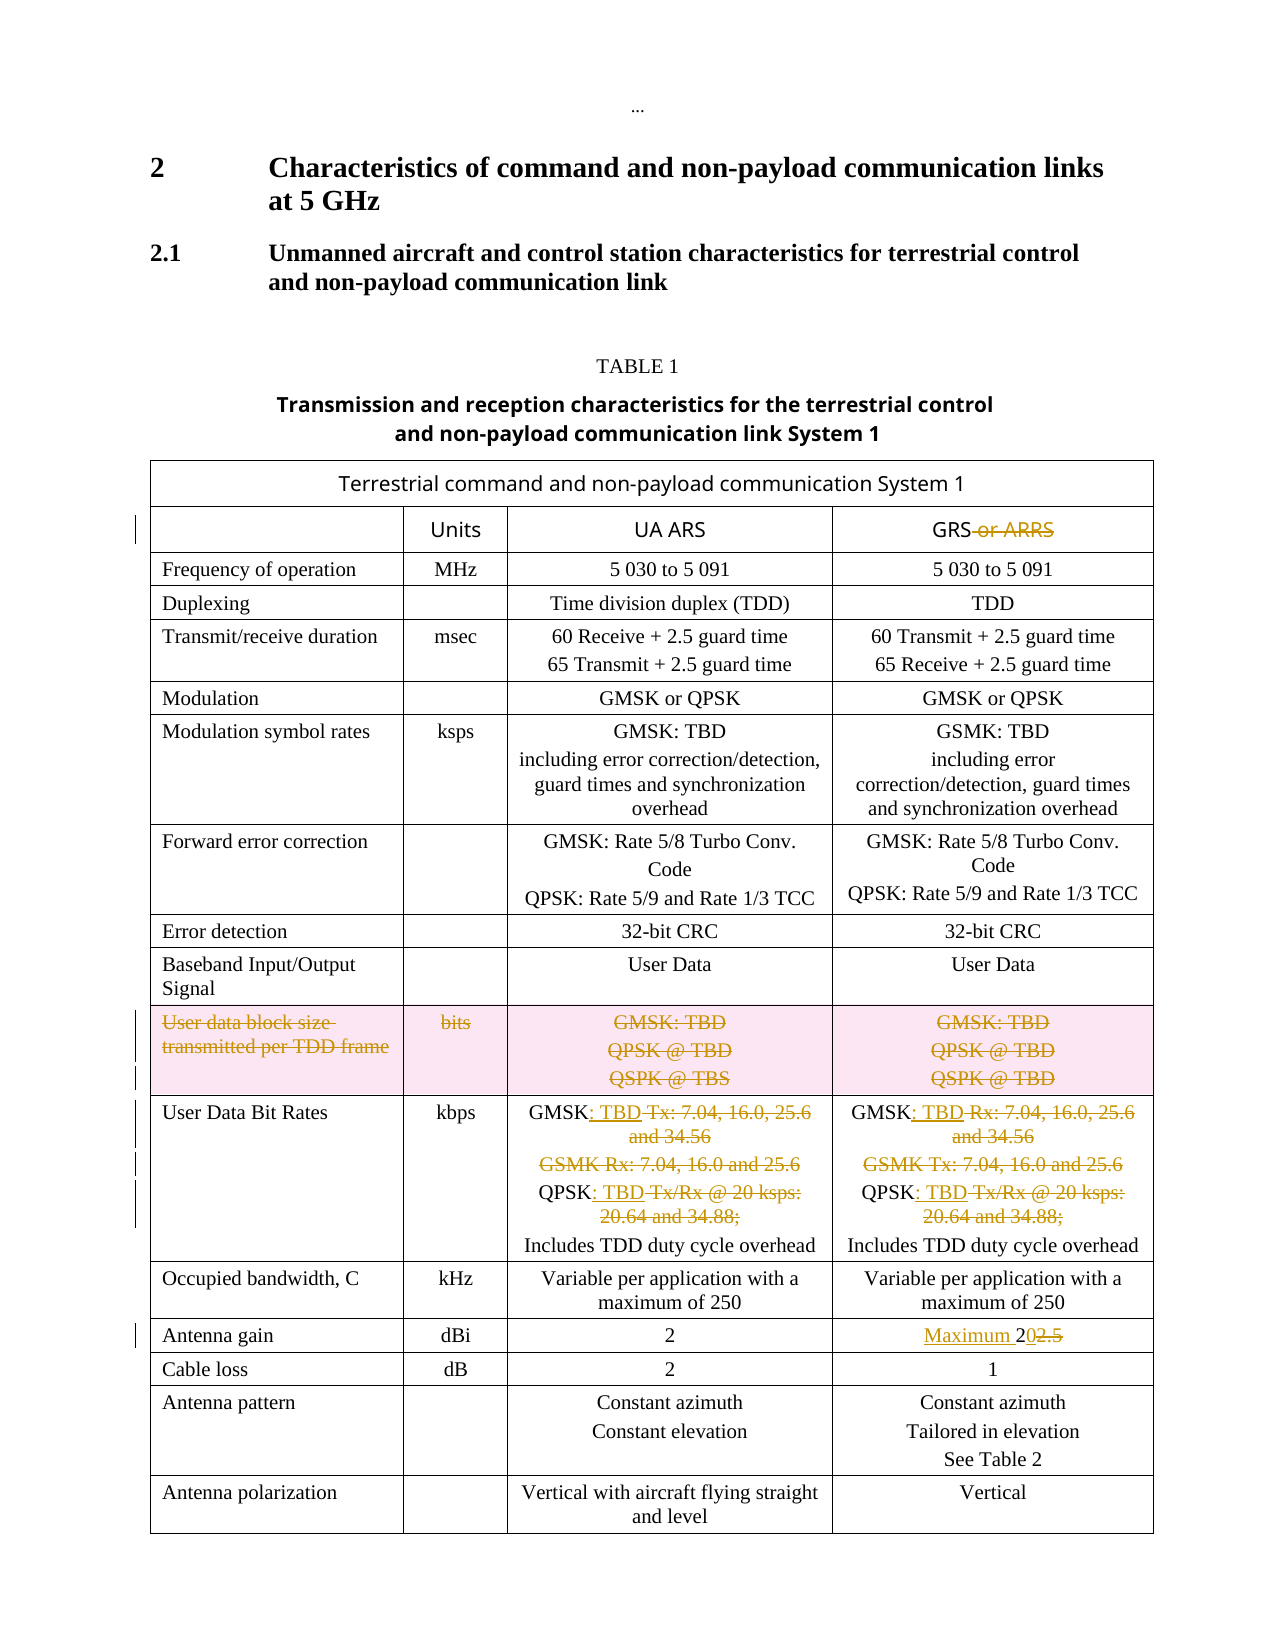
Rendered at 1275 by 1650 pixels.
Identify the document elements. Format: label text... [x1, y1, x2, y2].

table_cell [404, 948, 507, 1004]
table_cell kHz [404, 1262, 507, 1318]
text Transmission and reception characteristics for the terrestrial control and non-payload communication link System 1 [150, 390, 1125, 447]
table_cell Constant azimuth Constant elevation [508, 1386, 832, 1475]
table_cell msec [404, 620, 507, 681]
table_cell ksps [404, 715, 507, 824]
table_cell Duplexing [151, 586, 403, 619]
table_cell Units [404, 507, 507, 552]
table_cell Vertical with aircraft flying straight and level [508, 1476, 832, 1532]
table_cell TDD [833, 586, 1153, 619]
table_cell Vertical [833, 1476, 1153, 1532]
table_cell [404, 915, 507, 947]
table_header Terrestrial command and non-payload communication System 1 [151, 461, 1153, 506]
table_cell dB [404, 1353, 507, 1385]
table_cell GMSK or QPSK [833, 682, 1153, 714]
table_cell 2 [508, 1319, 832, 1352]
table_cell Error detection [151, 915, 403, 947]
table_cell MHz [404, 553, 507, 585]
table_cell Modulation [151, 682, 403, 714]
table_cell Forward error correction [151, 825, 403, 914]
text 2 Characteristics of command and non-payload communication links at 5 GHz [150, 150, 1125, 217]
table_cell Occupied bandwidth, C [151, 1262, 403, 1318]
table_cell 2 [833, 1319, 1153, 1352]
table_cell [404, 825, 507, 914]
table_cell [404, 682, 507, 714]
table_cell Antenna polarization [151, 1476, 403, 1532]
table_cell 1 [833, 1353, 1153, 1385]
text 2.1 Unmanned aircraft and control station characteristics for terrestrial control and non-payload communication link [150, 238, 1125, 295]
table_cell GSMK: TBD including error correction/detection, guard times and synchronization overhead [833, 715, 1153, 824]
table_cell 5 030 to 5 091 [508, 553, 832, 585]
table_cell Frequency of operation [151, 553, 403, 585]
table_cell Modulation symbol rates [151, 715, 403, 824]
table_cell GMSK QPSK Includes TDD duty cycle overhead [508, 1096, 832, 1261]
table_cell 32-bit CRC [833, 915, 1153, 947]
text TABLE 1 [150, 354, 1125, 378]
table_cell Transmit/receive duration [151, 620, 403, 681]
table_cell Baseband Input/Output Signal [151, 948, 403, 1004]
table_cell Time division duplex (TDD) [508, 586, 832, 619]
table_cell User Data [508, 948, 832, 1004]
table_cell GMSK: Rate 5/8 Turbo Conv. Code QPSK: Rate 5/9 and Rate 1/3 TCC [508, 825, 832, 914]
table_cell 32-bit CRC [508, 915, 832, 947]
table_cell kbps [404, 1096, 507, 1261]
table_cell 60 Receive + 2.5 guard time 65 Transmit + 2.5 guard time [508, 620, 832, 681]
table_cell GMSK: TBD including error correction/detection, guard times and synchronization overhead [508, 715, 832, 824]
table_cell 60 Transmit + 2.5 guard time 65 Receive + 2.5 guard time [833, 620, 1153, 681]
table_cell GRS [833, 507, 1153, 552]
table_cell 2 [508, 1353, 832, 1385]
table_cell Constant azimuth Tailored in elevation See Table 2 [833, 1386, 1153, 1475]
table_cell Antenna gain [151, 1319, 403, 1352]
table_cell User Data [833, 948, 1153, 1004]
table_cell 5 030 to 5 091 [833, 553, 1153, 585]
table_cell Antenna pattern [151, 1386, 403, 1475]
table_cell Cable loss [151, 1353, 403, 1385]
table_cell [404, 1386, 507, 1475]
table_cell UA ARS [508, 507, 832, 552]
table_cell Variable per application with a maximum of 250 [833, 1262, 1153, 1318]
table_cell GMSK: Rate 5/8 Turbo Conv. Code QPSK: Rate 5/9 and Rate 1/3 TCC [833, 825, 1153, 914]
table_cell [404, 586, 507, 619]
table_cell GMSK or QPSK [508, 682, 832, 714]
table_cell [404, 1476, 507, 1532]
table_cell [151, 507, 403, 552]
table_cell GMSK QPSK Includes TDD duty cycle overhead [833, 1096, 1153, 1261]
table_cell dBi [404, 1319, 507, 1352]
table_cell User Data Bit Rates [151, 1096, 403, 1261]
table_cell Variable per application with a maximum of 250 [508, 1262, 832, 1318]
